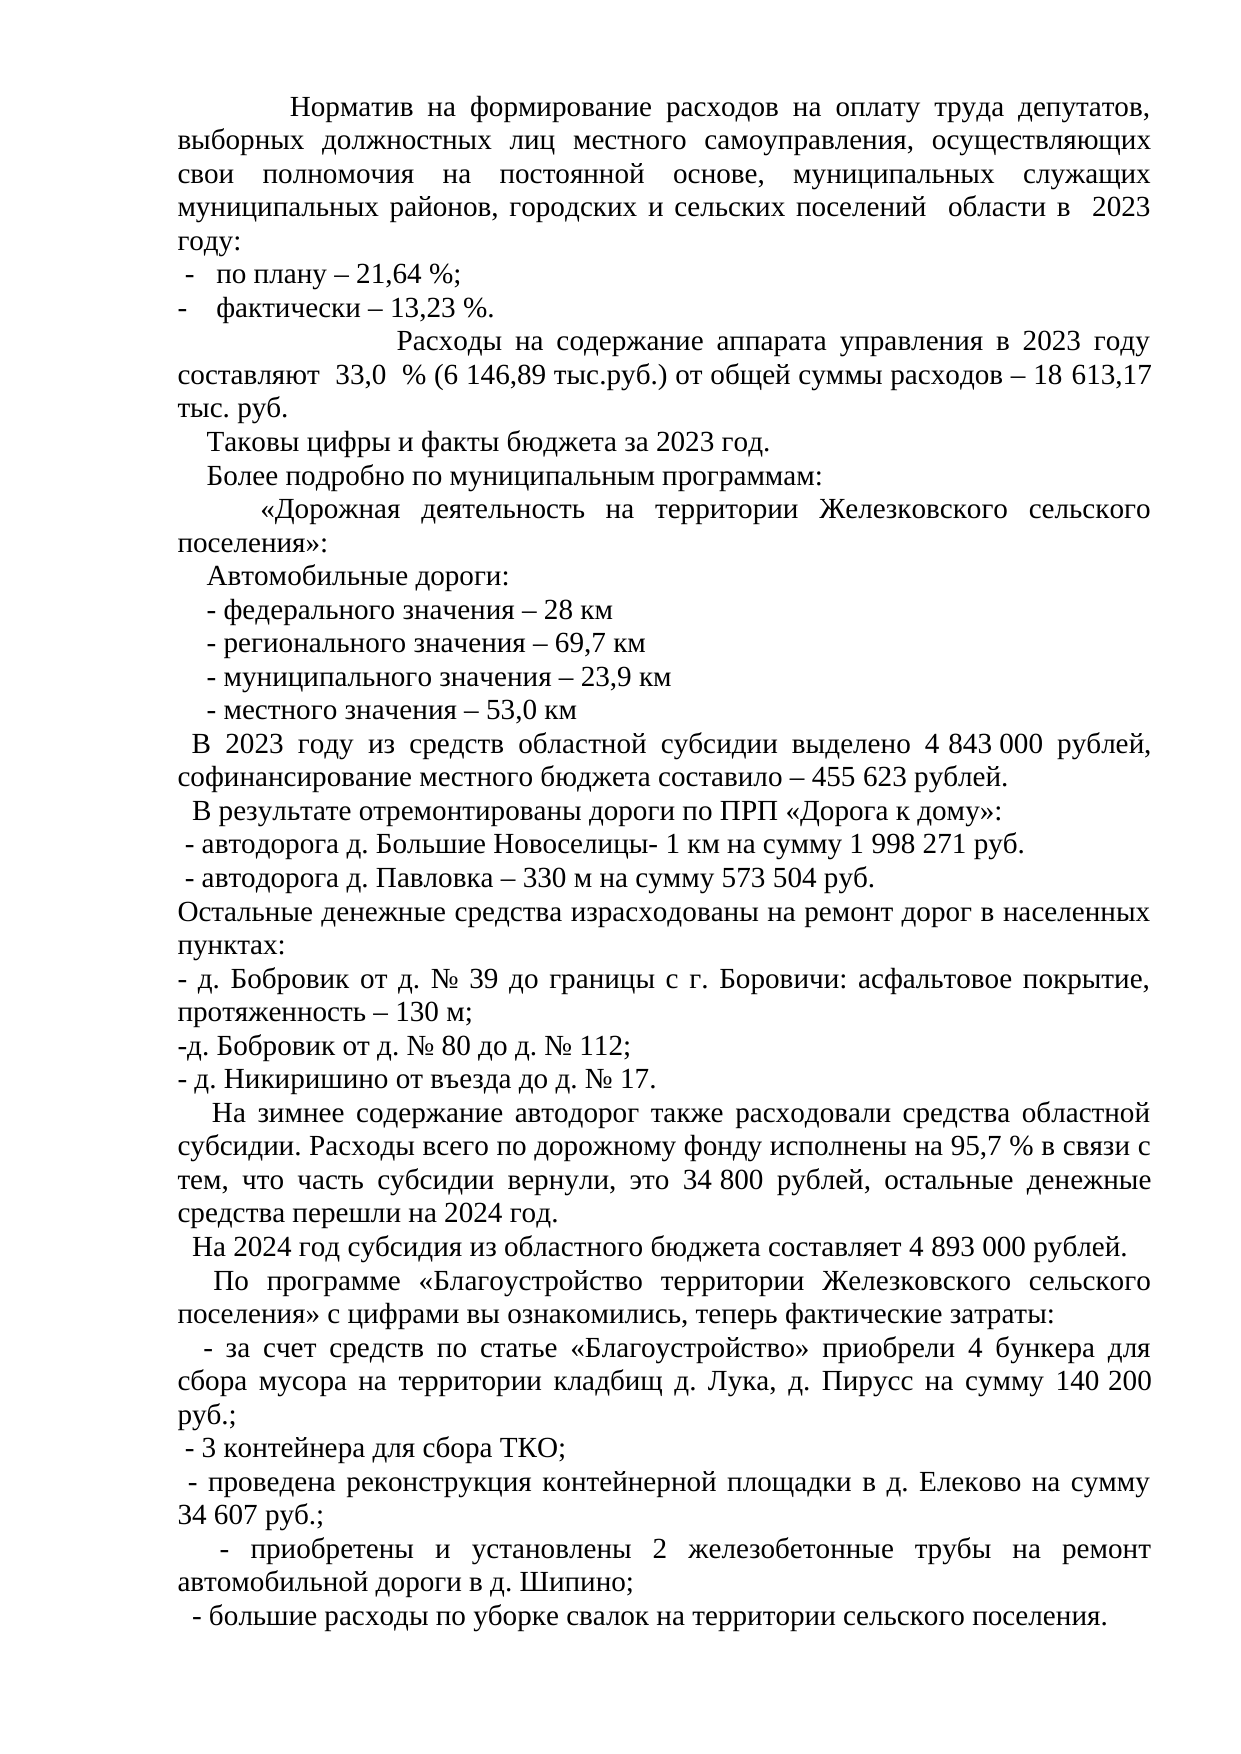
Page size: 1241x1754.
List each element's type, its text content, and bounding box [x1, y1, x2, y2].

text Более подробно по муниципальным программам: [177, 458, 1152, 491]
text - приобретены и установлены 2 железобетонные трубы на ремонт автомобильной дороги в д. Шипино; [177, 1531, 1152, 1598]
text - д. Никиришино от въезда до д. № 17. [177, 1061, 1152, 1095]
text - муниципального значения – 23,9 км [177, 659, 1152, 692]
text Таковы цифры и факты бюджета за 2023 год. [177, 424, 1152, 458]
text Расходы на содержание аппарата управления в 2023 году составляют 33,0 % (6 146,89 тыс.руб.) от общей суммы расходов – 18 613,17 тыс. руб. [177, 323, 1152, 424]
text Остальные денежные средства израсходованы на ремонт дорог в населенных пунктах: [177, 894, 1152, 961]
text На 2024 год субсидия из областного бюджета составляет 4 893 000 рублей. [177, 1229, 1152, 1263]
text - проведена реконструкция контейнерной площадки в д. Елеково на сумму 34 607 руб.; [177, 1464, 1152, 1531]
text -д. Бобровик от д. № 80 до д. № 112; [177, 1028, 1152, 1061]
text - д. Бобровик от д. № 39 до границы с г. Боровичи: асфальтовое покрытие, протяженность – 130 м; [177, 961, 1152, 1028]
text В 2023 году из средств областной субсидии выделено 4 843 000 рублей, софинансирование местного бюджета составило – 455 623 рублей. [177, 726, 1152, 793]
text - регионального значения – 69,7 км [177, 625, 1152, 659]
text - фактически – 13,23 %. [177, 290, 1152, 323]
text - местного значения – 53,0 км [177, 692, 1152, 726]
text - большие расходы по уборке свалок на территории сельского поселения. [177, 1598, 1152, 1632]
text - федерального значения – 28 км [177, 592, 1152, 625]
text - автодорога д. Большие Новоселицы- 1 км на сумму 1 998 271 руб. [177, 827, 1152, 860]
text - 3 контейнера для сбора ТКО; [177, 1430, 1152, 1464]
text «Дорожная деятельность на территории Железковского сельского поселения»: [177, 491, 1152, 558]
text Автомобильные дороги: [177, 558, 1152, 592]
text Норматив на формирование расходов на оплату труда депутатов, выборных должностных лиц местного самоуправления, осуществляющих свои полномочия на постоянной основе, муниципальных служащих муниципальных районов, городских и сельских поселений области в 2023 году: [177, 89, 1152, 256]
text - автодорога д. Павловка – 330 м на сумму 573 504 руб. [177, 860, 1152, 894]
text - по плану – 21,64 %; [177, 256, 1152, 290]
text В результате отремонтированы дороги по ПРП «Дорога к дому»: [177, 793, 1152, 827]
text - за счет средств по статье «Благоустройство» приобрели 4 бункера для сбора мусора на территории кладбищ д. Лука, д. Пирусс на сумму 140 200 руб.; [177, 1330, 1152, 1430]
text По программе «Благоустройство территории Железковского сельского поселения» с цифрами вы ознакомились, теперь фактические затраты: [177, 1263, 1152, 1330]
text На зимнее содержание автодорог также расходовали средства областной субсидии. Расходы всего по дорожному фонду исполнены на 95,7 % в связи с тем, что часть субсидии вернули, это 34 800 рублей, остальные денежные средства перешли на 2024 год. [177, 1095, 1152, 1229]
